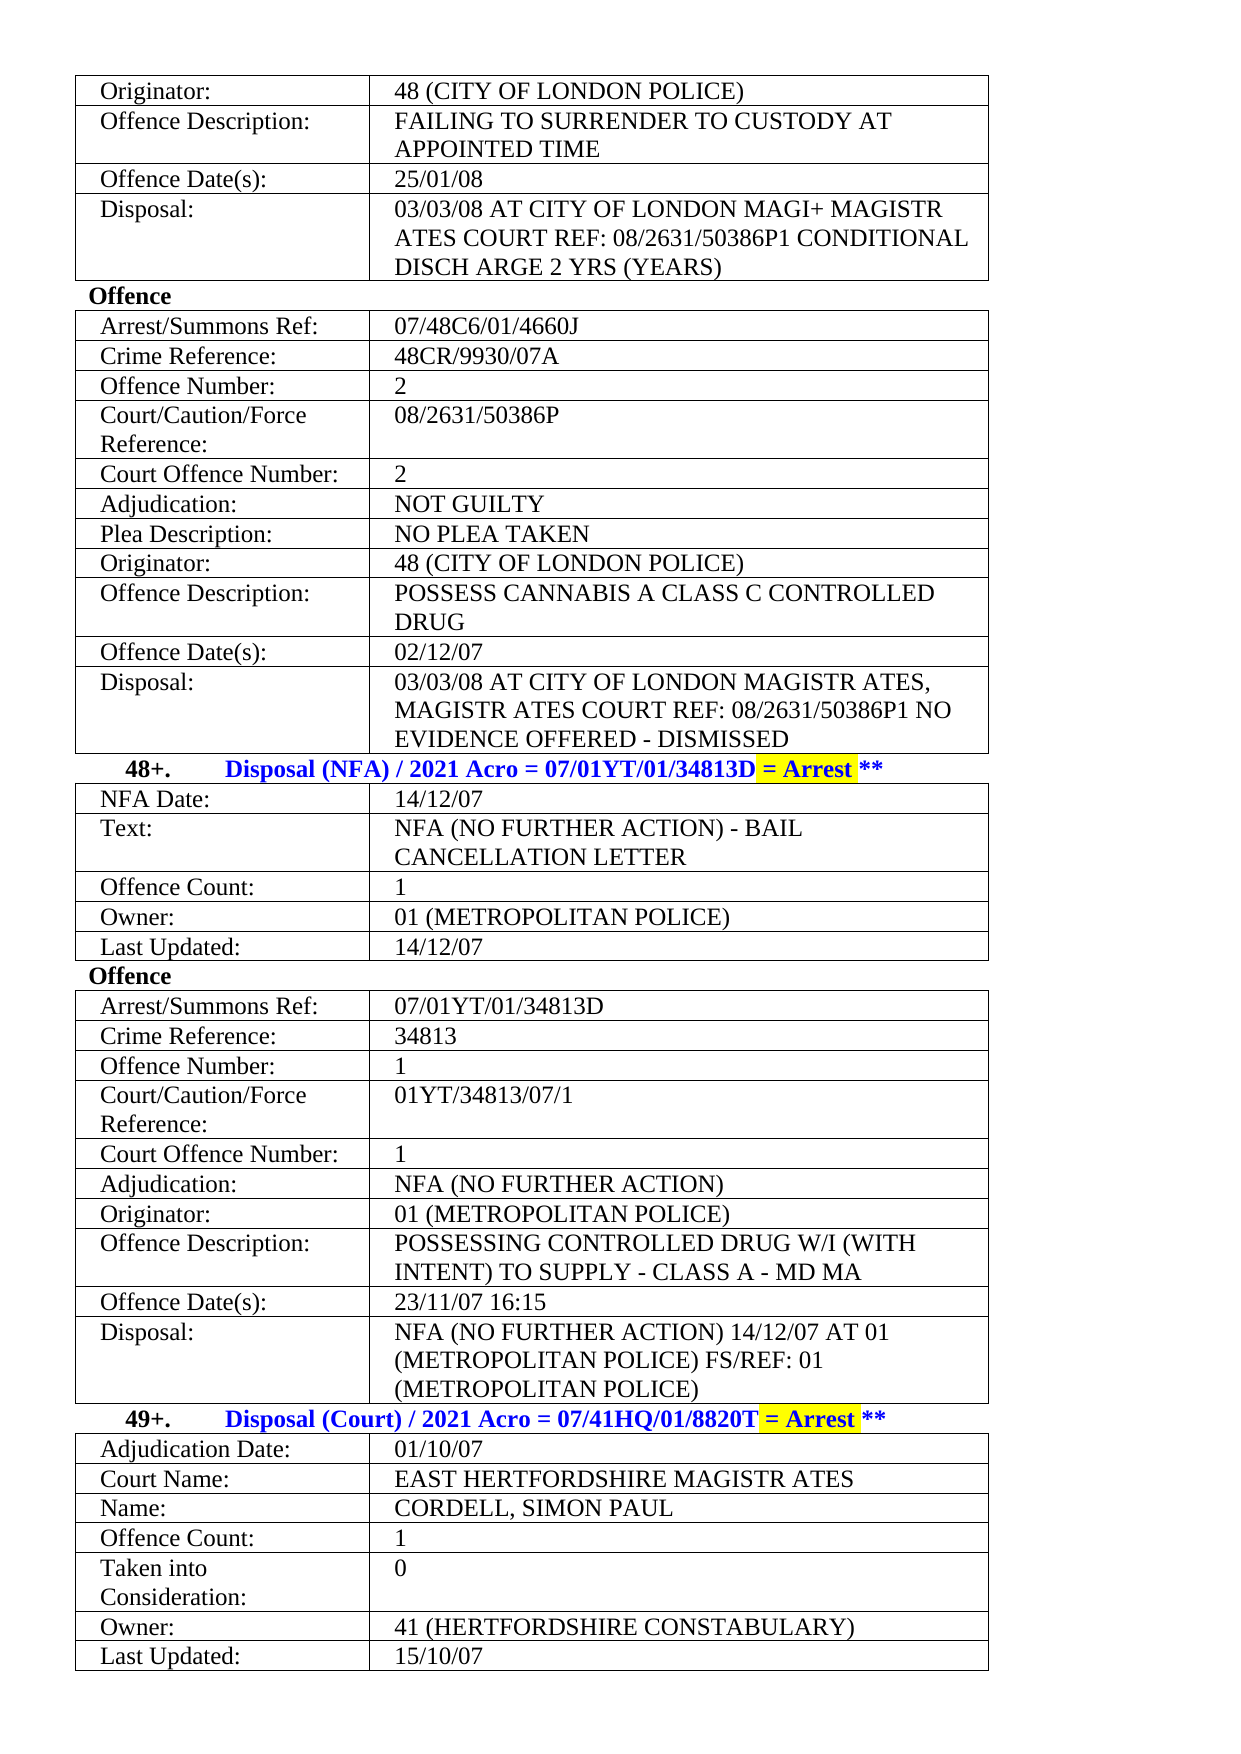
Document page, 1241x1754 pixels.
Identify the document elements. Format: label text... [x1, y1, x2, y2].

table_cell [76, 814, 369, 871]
subtitle Disposal (NFA) / 2021 Acro = 07/01YT/01/34813D = Arrest ** [858, 754, 1165, 783]
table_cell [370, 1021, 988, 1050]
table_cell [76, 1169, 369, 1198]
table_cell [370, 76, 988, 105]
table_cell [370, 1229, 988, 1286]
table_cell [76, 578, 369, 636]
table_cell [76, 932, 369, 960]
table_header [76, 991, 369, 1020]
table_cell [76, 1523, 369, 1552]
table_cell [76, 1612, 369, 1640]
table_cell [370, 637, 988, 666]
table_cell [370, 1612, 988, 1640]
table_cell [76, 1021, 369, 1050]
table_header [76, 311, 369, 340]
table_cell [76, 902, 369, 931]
text Offence [88, 961, 1165, 990]
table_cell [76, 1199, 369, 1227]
subtitle Disposal (Court) / 2021 Acro = 07/41HQ/01/8820T = Arrest ** [861, 1404, 1165, 1433]
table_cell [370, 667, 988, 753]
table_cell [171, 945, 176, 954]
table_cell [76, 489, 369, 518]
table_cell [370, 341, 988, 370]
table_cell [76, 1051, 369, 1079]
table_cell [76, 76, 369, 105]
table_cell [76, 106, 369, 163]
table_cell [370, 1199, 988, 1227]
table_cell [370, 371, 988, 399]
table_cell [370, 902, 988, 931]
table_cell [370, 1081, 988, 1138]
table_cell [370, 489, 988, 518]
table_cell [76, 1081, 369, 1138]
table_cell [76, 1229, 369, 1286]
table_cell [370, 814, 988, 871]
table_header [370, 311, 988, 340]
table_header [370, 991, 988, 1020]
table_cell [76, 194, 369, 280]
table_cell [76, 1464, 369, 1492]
subtitle Disposal (Court) / 2021 Acro = 07/41HQ/01/8820T = Arrest ** [125, 1404, 759, 1433]
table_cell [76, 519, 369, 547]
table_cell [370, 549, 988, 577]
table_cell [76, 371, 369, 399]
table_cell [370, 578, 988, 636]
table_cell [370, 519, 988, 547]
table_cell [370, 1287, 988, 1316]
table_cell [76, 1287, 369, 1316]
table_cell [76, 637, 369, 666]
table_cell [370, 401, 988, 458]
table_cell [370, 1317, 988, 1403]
text Offence [88, 281, 1165, 310]
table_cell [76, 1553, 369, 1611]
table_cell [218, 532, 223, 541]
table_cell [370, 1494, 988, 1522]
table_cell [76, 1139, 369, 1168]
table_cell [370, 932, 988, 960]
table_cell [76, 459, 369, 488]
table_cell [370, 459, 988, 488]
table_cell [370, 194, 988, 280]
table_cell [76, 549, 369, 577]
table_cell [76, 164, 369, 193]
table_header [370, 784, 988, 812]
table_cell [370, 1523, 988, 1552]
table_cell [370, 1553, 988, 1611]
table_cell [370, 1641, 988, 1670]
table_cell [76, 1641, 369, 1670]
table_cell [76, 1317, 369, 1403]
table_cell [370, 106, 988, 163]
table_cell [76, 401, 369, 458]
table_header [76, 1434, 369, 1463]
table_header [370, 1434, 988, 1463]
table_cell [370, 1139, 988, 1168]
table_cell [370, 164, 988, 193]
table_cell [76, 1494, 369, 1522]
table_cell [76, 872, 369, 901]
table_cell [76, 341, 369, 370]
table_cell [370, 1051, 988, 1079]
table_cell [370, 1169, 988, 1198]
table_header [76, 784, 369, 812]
subtitle Disposal (NFA) / 2021 Acro = 07/01YT/01/34813D = Arrest ** [125, 754, 756, 783]
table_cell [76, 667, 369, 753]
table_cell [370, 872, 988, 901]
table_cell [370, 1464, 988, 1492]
